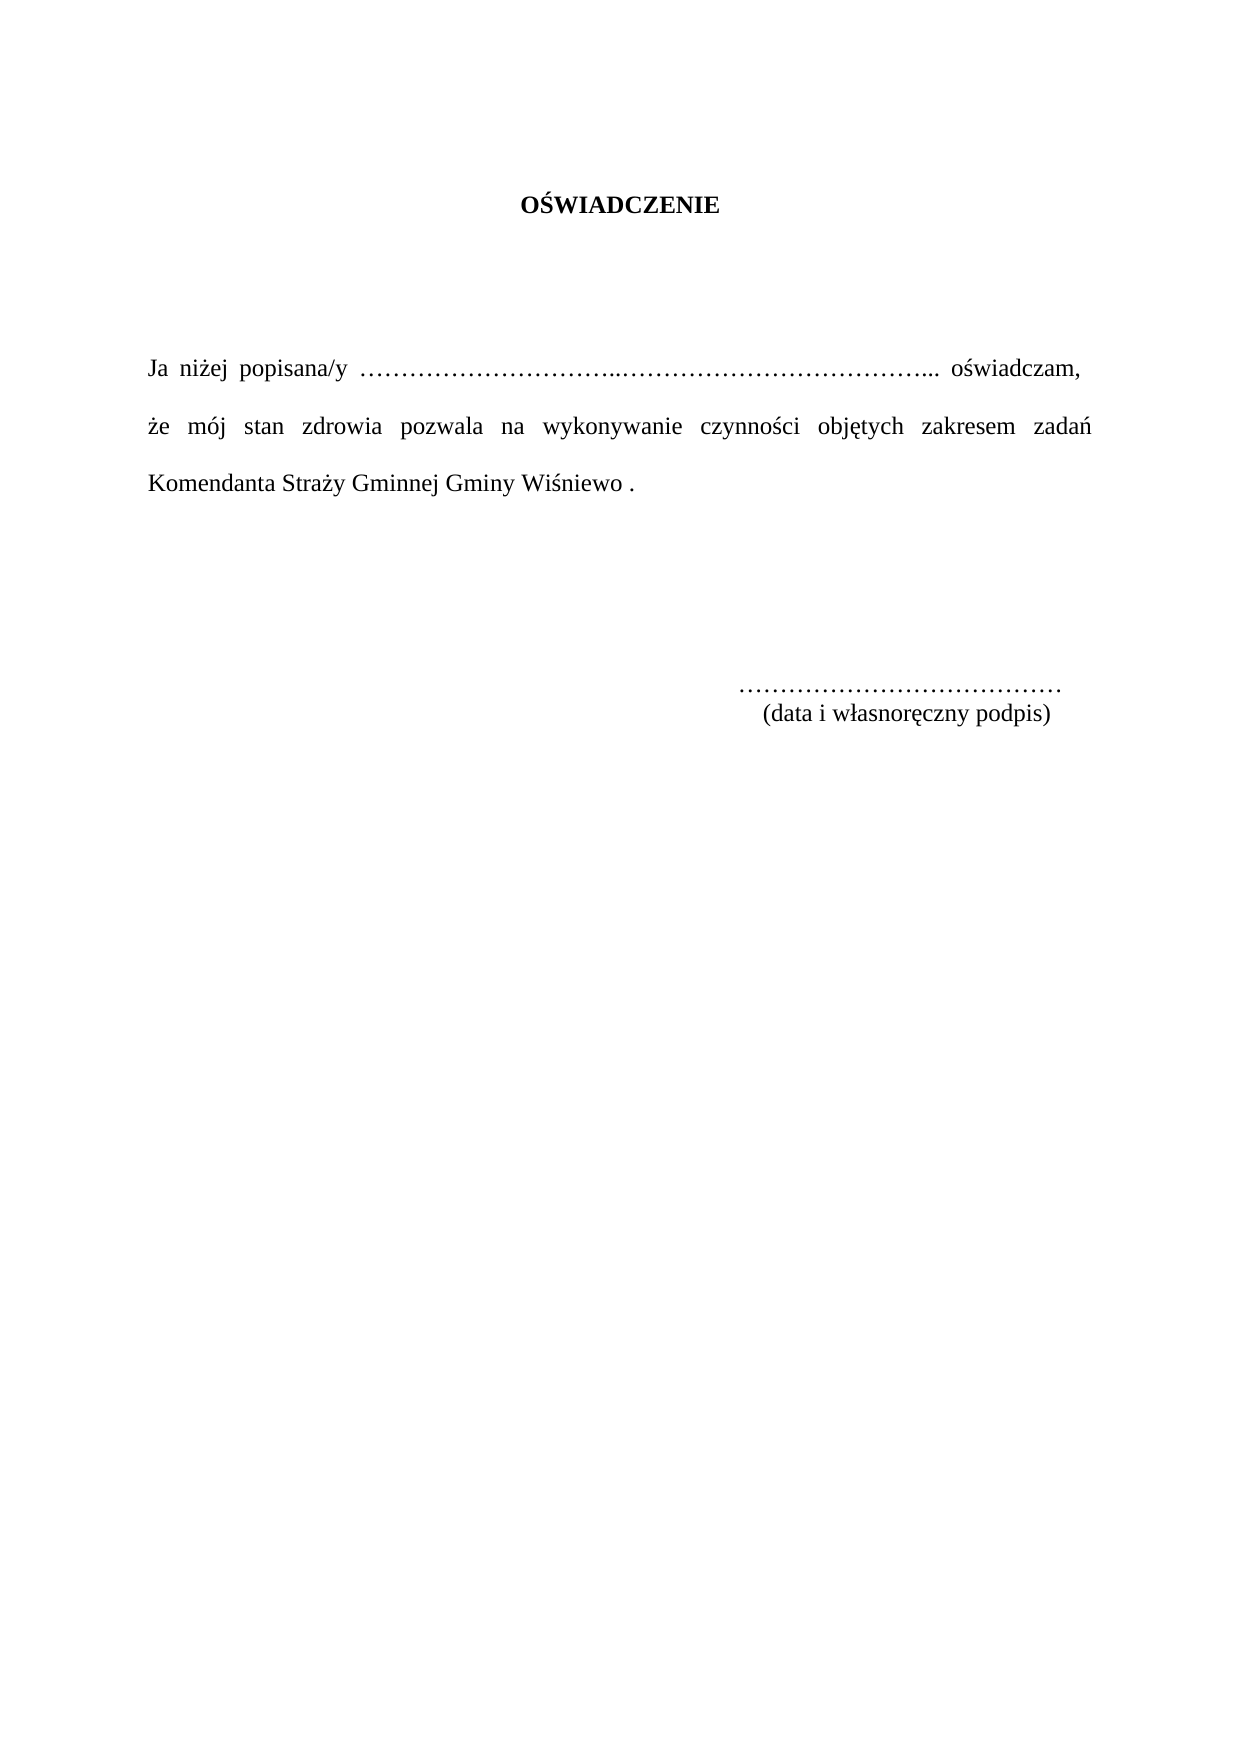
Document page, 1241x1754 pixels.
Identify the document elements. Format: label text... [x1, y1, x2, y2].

text (data i własnoręczny podpis) [738, 698, 1092, 727]
text OŚWIADCZENIE [148, 190, 1092, 218]
text Ja niżej popisana/y …………………………..………………………………... oświadczam, że mój stan zdrowia pozwala na wykonywanie czynności objętych zakresem zadań Komendanta Straży Gminnej Gminy Wiśniewo . [148, 353, 1092, 497]
text ………………………………… [738, 669, 1092, 698]
